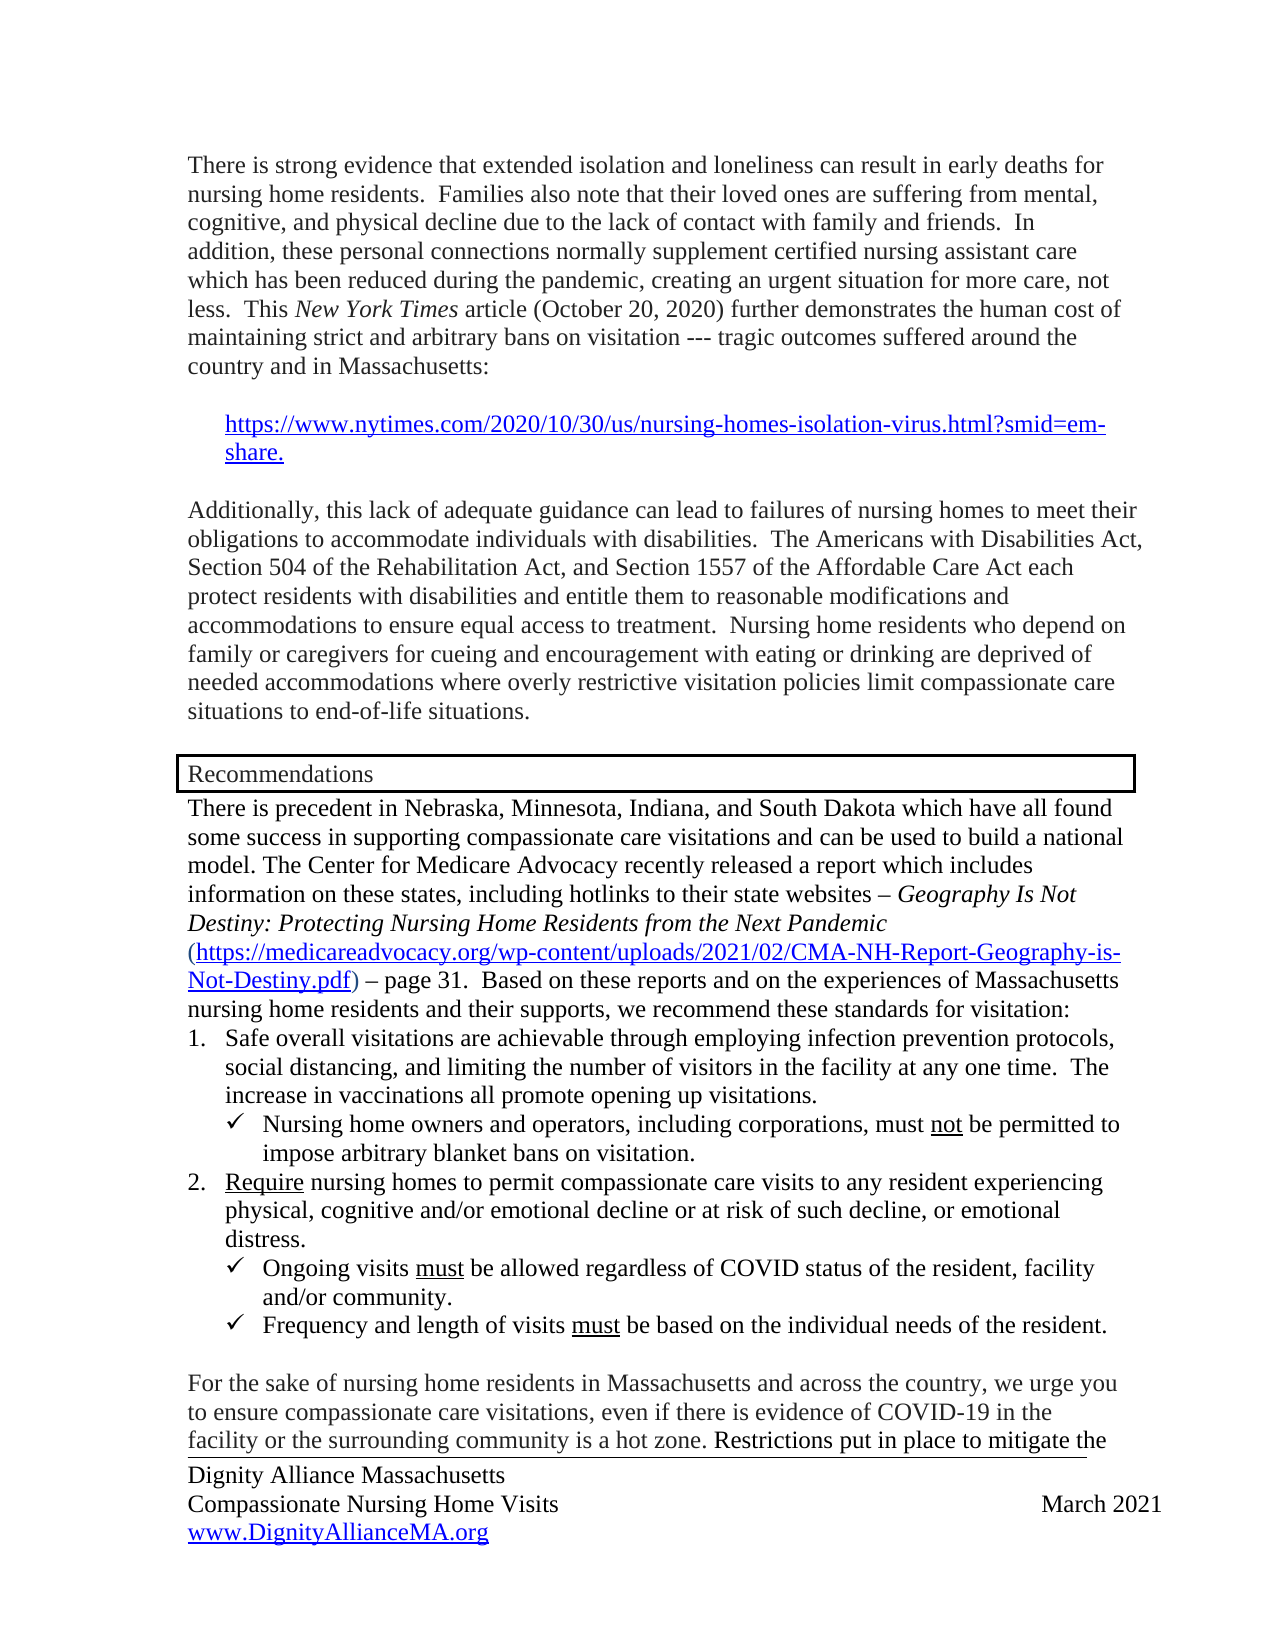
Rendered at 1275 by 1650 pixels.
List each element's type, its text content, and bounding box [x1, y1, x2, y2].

text https://www.nytimes.com/2020/10/30/us/nursing-homes-isolation-virus.html?smid=em-share. [187, 409, 1087, 466]
text Additionally, this lack of adequate guidance can lead to failures of nursing homes to meet their obligations to accommodate individuals with disabilities. The Americans with Disabilities Act, Section 504 of the Rehabilitation Act, and Section 1557 of the Affordable Care Act each protect residents with disabilities and entitle them to reasonable modifications and accommodations to ensure equal access to treatment. Nursing home residents who depend on family or caregivers for cueing and encouragement with eating or drinking are deprived of needed accommodations where overly restrictive visitation policies limit compassionate care situations to end-of-life situations. [187, 495, 1144, 725]
text Recommendations [179, 757, 1133, 790]
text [187, 1368, 1125, 1454]
list Frequency and length of visits must be based on the individual needs of the resident. [187, 1310, 1087, 1339]
list Nursing home owners and operators, including corporations, must not be permitted to impose arbitrary blanket bans on visitation. [187, 1109, 1087, 1167]
text There is precedent in Nebraska, Minnesota, Indiana, and South Dakota which have all found some success in supporting compassionate care visitations and can be used to build a national model. The Center for Medicare Advocacy recently released a report which includes information on these states, including hotlinks to their state websites – Geography Is Not Destiny: Protecting Nursing Home Residents from the Next Pandemic (https://medicareadvocacy.org/wp-content/uploads/2021/02/CMA-NH-Report-Geography-is-Not-Destiny.pdf) – page 31. Based on these reports and on the experiences of Massachusetts nursing home residents and their supports, we recommend these standards for visitation: [187, 793, 1125, 1023]
list Require nursing homes to permit compassionate care visits to any resident experiencing physical, cognitive and/or emotional decline or at risk of such decline, or emotional distress. [187, 1167, 1125, 1253]
text There is strong evidence that extended isolation and loneliness can result in early deaths for nursing home residents. Families also note that their loved ones are suffering from mental, cognitive, and physical decline due to the lack of contact with family and friends. In addition, these personal connections normally supplement certified nursing assistant care which has been reduced during the pandemic, creating an urgent situation for more care, not less. This New York Times article (October 20, 2020) further demonstrates the human cost of maintaining strict and arbitrary bans on visitation --- tragic outcomes suffered around the country and in Massachusetts: [187, 150, 1125, 380]
list Safe overall visitations are achievable through employing infection prevention protocols, social distancing, and limiting the number of visitors in the facility at any one time. The increase in vaccinations all promote opening up visitations. [187, 1023, 1125, 1109]
list Ongoing visits must be allowed regardless of COVID status of the resident, facility and/or community. [187, 1253, 1087, 1310]
